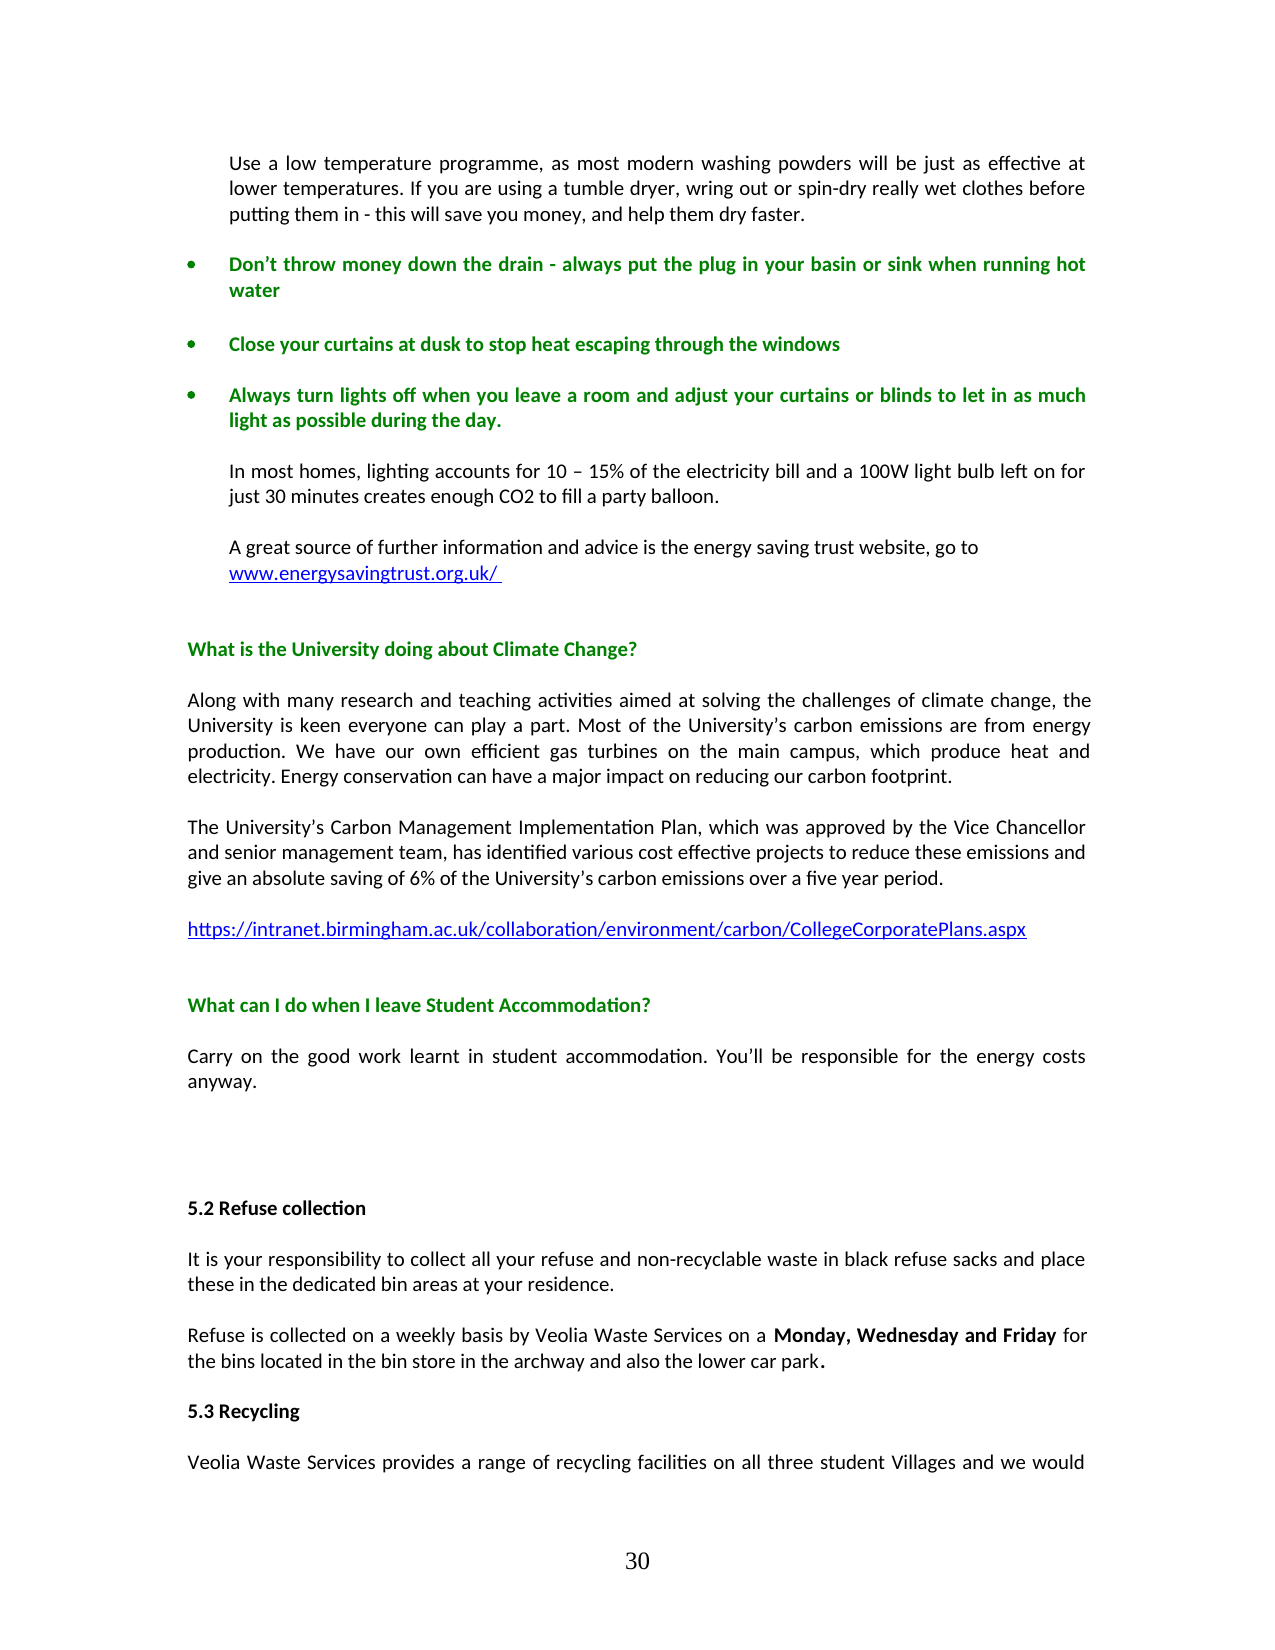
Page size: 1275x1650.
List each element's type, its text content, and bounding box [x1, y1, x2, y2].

text The University’s Carbon Management Implementation Plan, which was approved by the Vice Chancellor and senior management team, has identified various cost effective projects to reduce these emissions and give an absolute saving of 6% of the University’s carbon emissions over a five year period. [187, 814, 1087, 890]
text www.energysavingtrust.org.uk/ [229, 560, 1087, 585]
text A great source of further information and advice is the energy saving trust website, go to [229, 534, 1087, 560]
list Close your curtains at dusk to stop heat escaping through the windows [187, 331, 1087, 357]
text Along with many research and teaching activities aimed at solving the challenges of climate change, the University is keen everyone can play a part. Most of the University’s carbon emissions are from energy production. We have our own efficient gas turbines on the main campus, which produce heat and electricity. Energy conservation can have a major impact on reducing our carbon footprint. [187, 687, 1093, 789]
text In most homes, lighting accounts for 10 – 15% of the electricity bill and a 100W light bulb left on for just 30 minutes creates enough CO2 to fill a party balloon. [229, 458, 1087, 509]
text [187, 1449, 1087, 1475]
list Always turn lights off when you leave a room and adjust your curtains or blinds to let in as much light as possible during the day. [187, 382, 1087, 433]
text Refuse is collected on a weekly basis by Veolia Waste Services on a Monday, Wednesday and Friday for the bins located in the bin store in the archway and also the lower car park. [187, 1322, 1087, 1373]
text What can I do when I leave Student Accommodation? [187, 992, 1087, 1017]
text Carry on the good work learnt in student accommodation. You’ll be responsible for the energy costs anyway. [187, 1043, 1087, 1094]
text Use a low temperature programme, as most modern washing powders will be just as effective at lower temperatures. If you are using a tumble dryer, wring out or spin-dry really wet clothes before putting them in - this will save you money, and help them dry faster. [229, 150, 1087, 226]
text 5.2 Refuse collection [187, 1195, 1087, 1221]
text What is the University doing about Climate Change? [187, 636, 1087, 662]
list Don’t throw money down the drain - always put the plug in your basin or sink when running hot water [187, 252, 1087, 302]
text https://intranet.birmingham.ac.uk/collaboration/environment/carbon/CollegeCorporatePlans.aspx [187, 916, 1087, 941]
text 5.3 Recycling [187, 1399, 1087, 1424]
text It is your responsibility to collect all your refuse and non-recyclable waste in black refuse sacks and place these in the dedicated bin areas at your residence. [187, 1246, 1087, 1297]
